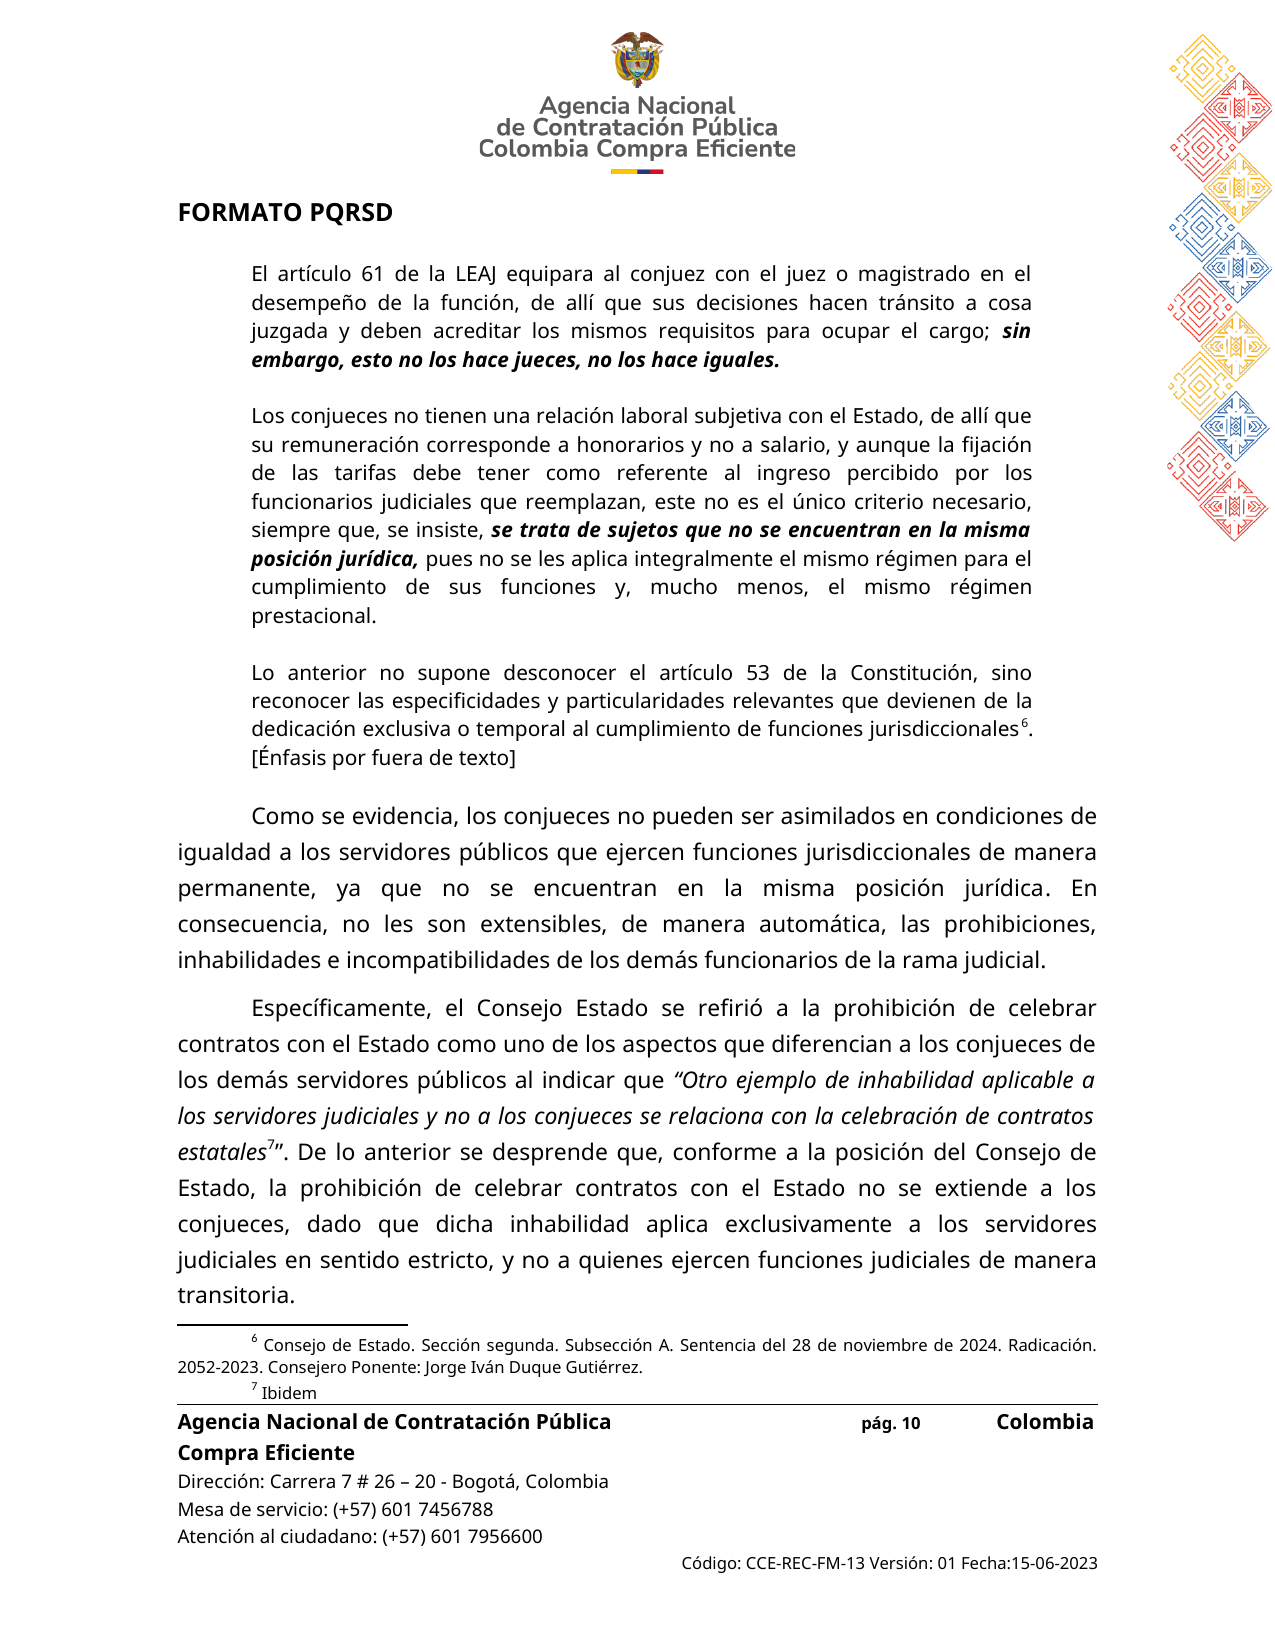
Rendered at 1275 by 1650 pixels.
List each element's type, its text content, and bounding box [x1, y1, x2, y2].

text El artículo 61 de la LEAJ equipara al conjuez con el juez o magistrado en el desempeño de la función, de allí que sus decisiones hacen tránsito a cosa juzgada y deben acreditar los mismos requisitos para ocupar el cargo; sin embargo, esto no los hace jueces, no los hace iguales. [251, 259, 1033, 373]
picture [479, 32, 796, 174]
text Específicamente, el Consejo Estado se refirió a la prohibición de celebrar contratos con el Estado como uno de los aspectos que diferencian a los conjueces de los demás servidores públicos al indicar que “Otro ejemplo de inhabilidad aplicable a los servidores judiciales y no a los conjueces se relaciona con la celebración de contratos estatales”. De lo anterior se desprende que, conforme a la posición del Consejo de Estado, la prohibición de celebrar contratos con el Estado no se extiende a los conjueces, dado que dicha inhabilidad aplica exclusivamente a los servidores judiciales en sentido estricto, y no a quienes ejercen funciones judiciales de manera transitoria. [177, 992, 1098, 1311]
text Los conjueces no tienen una relación laboral subjetiva con el Estado, de allí que su remuneración corresponde a honorarios y no a salario, y aunque la fijación de las tarifas debe tener como referente al ingreso percibido por los funcionarios judiciales que reemplazan, este no es el único criterio necesario, siempre que, se insiste, se trata de sujetos que no se encuentran en la misma posición jurídica, pues no se les aplica integralmente el mismo régimen para el cumplimiento de sus funciones y, mucho menos, el mismo régimen prestacional. [251, 402, 1033, 629]
text Como se evidencia, los conjueces no pueden ser asimilados en condiciones de igualdad a los servidores públicos que ejercen funciones jurisdiccionales de manera permanente, ya que no se encuentran en la misma posición jurídica. En consecuencia, no les son extensibles, de manera automática, las prohibiciones, inhabilidades e incompatibilidades de los demás funcionarios de la rama judicial. [177, 800, 1098, 975]
picture [1165, 33, 1272, 539]
text Lo anterior no supone desconocer el artículo 53 de la Constitución, sino reconocer las especificidades y particularidades relevantes que devienen de la dedicación exclusiva o temporal al cumplimiento de funciones jurisdiccionales. [Énfasis por fuera de texto] [251, 658, 1033, 771]
